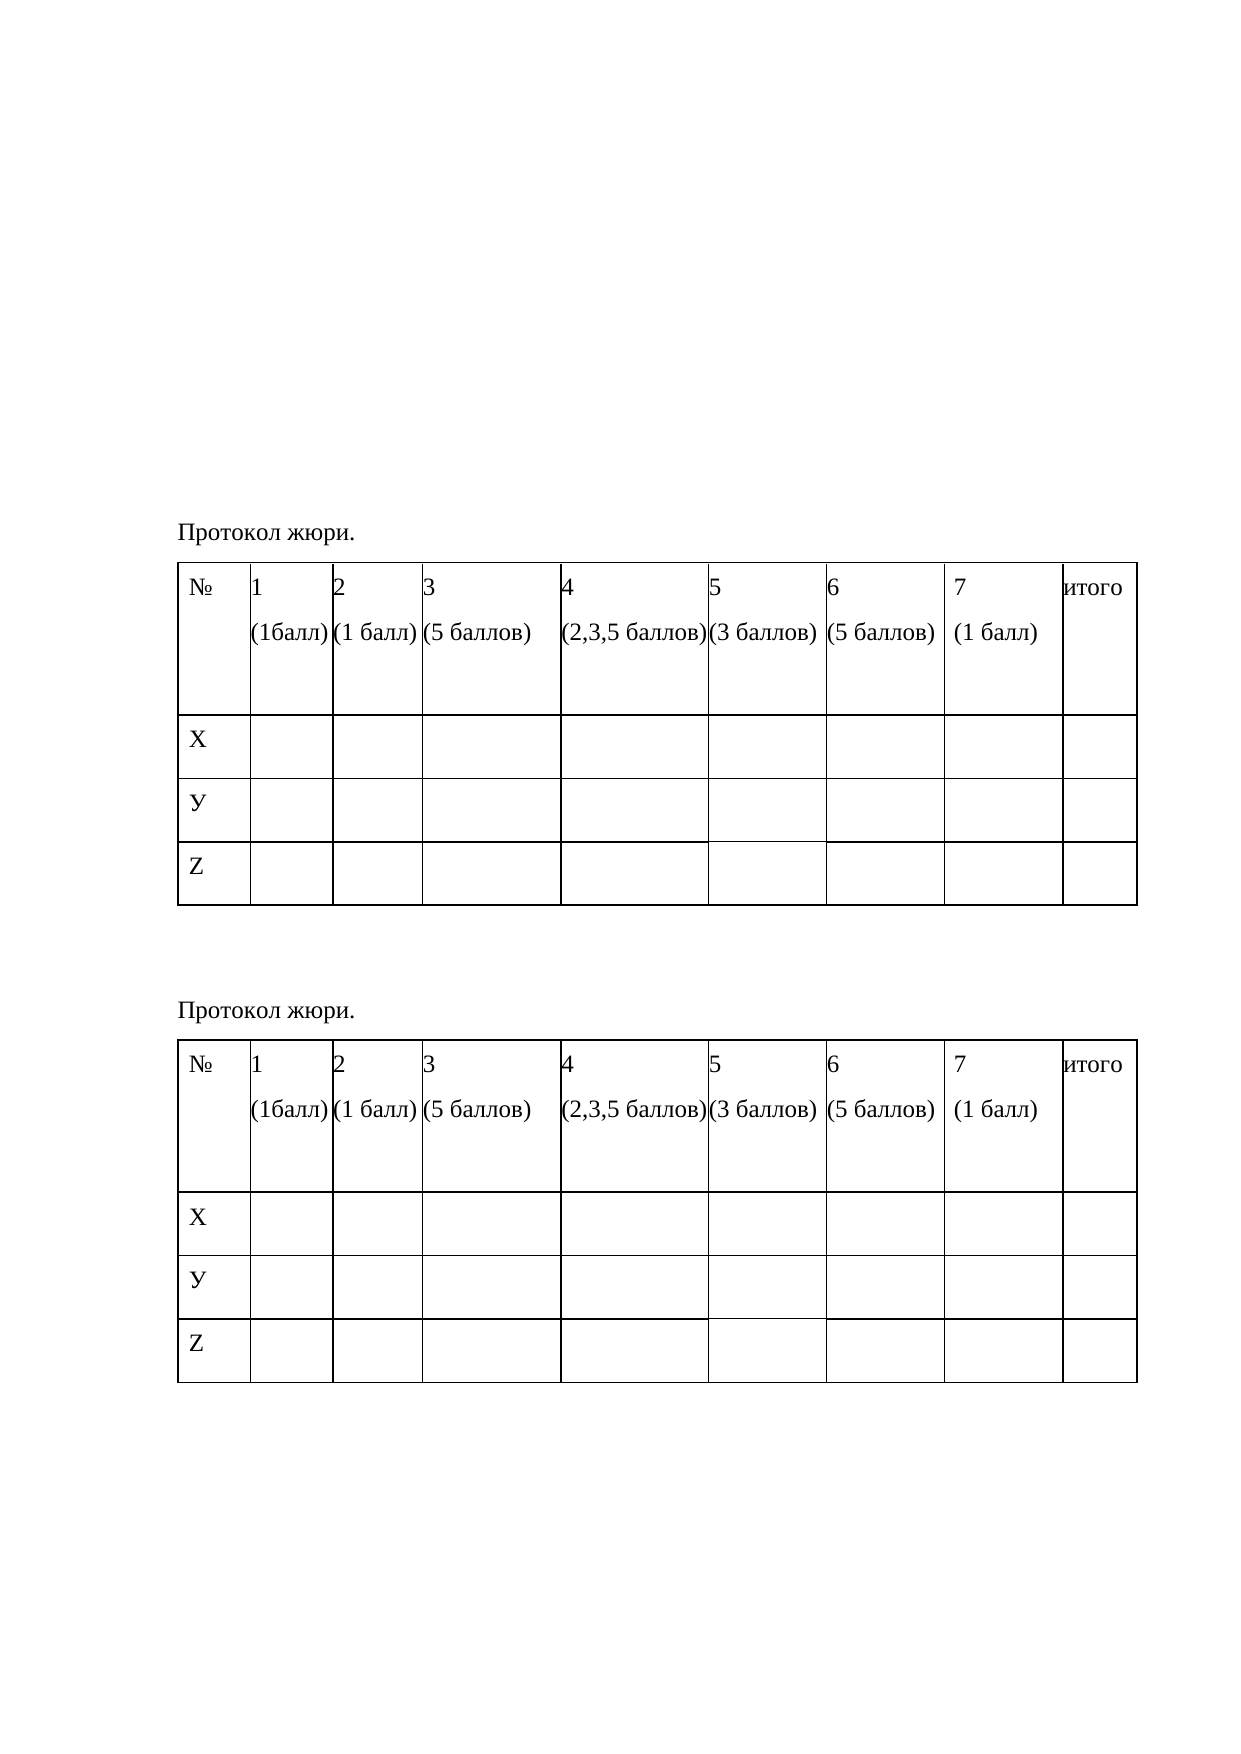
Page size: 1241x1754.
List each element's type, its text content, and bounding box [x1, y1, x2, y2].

table_header 1 (1балл) [251, 1041, 332, 1191]
table_cell [827, 843, 944, 904]
table_cell [423, 1256, 560, 1318]
table_cell [709, 1256, 826, 1318]
table_header 7 (1 балл) [945, 1041, 1062, 1191]
table_cell [423, 1193, 560, 1255]
table_cell [1064, 779, 1136, 841]
table_cell У [179, 1256, 250, 1318]
table_cell [334, 1256, 422, 1318]
table_cell [423, 1320, 560, 1382]
table_header 3 (5 баллов) [423, 1041, 560, 1191]
table_cell [334, 843, 422, 904]
table_header 1 (1балл) [251, 563, 333, 714]
table_header 4 (2,3,5 баллов) [562, 1041, 708, 1191]
table_cell Z [179, 1320, 250, 1382]
table_cell [945, 1193, 1062, 1255]
table_cell Х [179, 716, 250, 777]
table_cell [827, 1320, 944, 1382]
table_cell [827, 779, 944, 841]
table_cell [1064, 716, 1136, 777]
table_header № [179, 563, 250, 714]
table_cell [1064, 1193, 1136, 1255]
table_header итого [1064, 1041, 1136, 1191]
table_cell [423, 779, 560, 841]
table_header 3 (5 баллов) [423, 563, 561, 714]
table_header 5 (3 баллов) [709, 563, 826, 714]
table_cell [709, 842, 826, 904]
table_cell [945, 843, 1062, 904]
text Протокол жюри. [177, 995, 1152, 1023]
table_cell [709, 716, 826, 777]
table_header № [179, 1041, 250, 1191]
text Протокол жюри. [177, 517, 1152, 546]
table_cell [945, 716, 1062, 777]
table_header 6 (5 баллов) [827, 563, 944, 714]
table_cell [709, 779, 826, 841]
table_cell [1064, 1320, 1136, 1382]
table_header 7 (1 балл) [945, 563, 1063, 714]
table_cell [827, 1193, 944, 1255]
table_cell [334, 716, 422, 777]
table_cell [709, 1319, 826, 1382]
table_cell [945, 1256, 1062, 1318]
table_cell [251, 843, 332, 904]
table_cell [334, 779, 422, 841]
table_cell [562, 1193, 708, 1255]
table_cell [334, 1193, 422, 1255]
table_cell [251, 1256, 332, 1318]
table_cell [945, 779, 1062, 841]
table_cell [251, 1320, 332, 1382]
table_cell [423, 843, 560, 904]
table_header 6 (5 баллов) [827, 1041, 944, 1191]
table_header 5 (3 баллов) [709, 1041, 826, 1191]
table_cell [251, 716, 332, 777]
table_cell [423, 716, 560, 777]
table_cell [562, 1256, 708, 1318]
table_cell [251, 779, 332, 841]
table_cell [945, 1320, 1062, 1382]
table_cell У [179, 779, 250, 841]
table_cell [1064, 843, 1136, 904]
table_header 4 (2,3,5 баллов) [562, 563, 708, 714]
table_cell Z [179, 843, 250, 904]
table_header 2 (1 балл) [334, 1041, 422, 1191]
table_cell [562, 779, 708, 841]
table_cell [562, 1320, 708, 1382]
table_cell [334, 1320, 422, 1382]
table_cell [827, 1256, 944, 1318]
table_cell [709, 1193, 826, 1255]
table_cell [1064, 1256, 1136, 1318]
table_cell [827, 716, 944, 777]
table_header 2 (1 балл) [334, 563, 422, 714]
table_header итого [1064, 563, 1136, 714]
table_cell [251, 1193, 332, 1255]
table_cell Х [179, 1193, 250, 1255]
table_cell [562, 716, 708, 777]
table_cell [562, 843, 708, 904]
